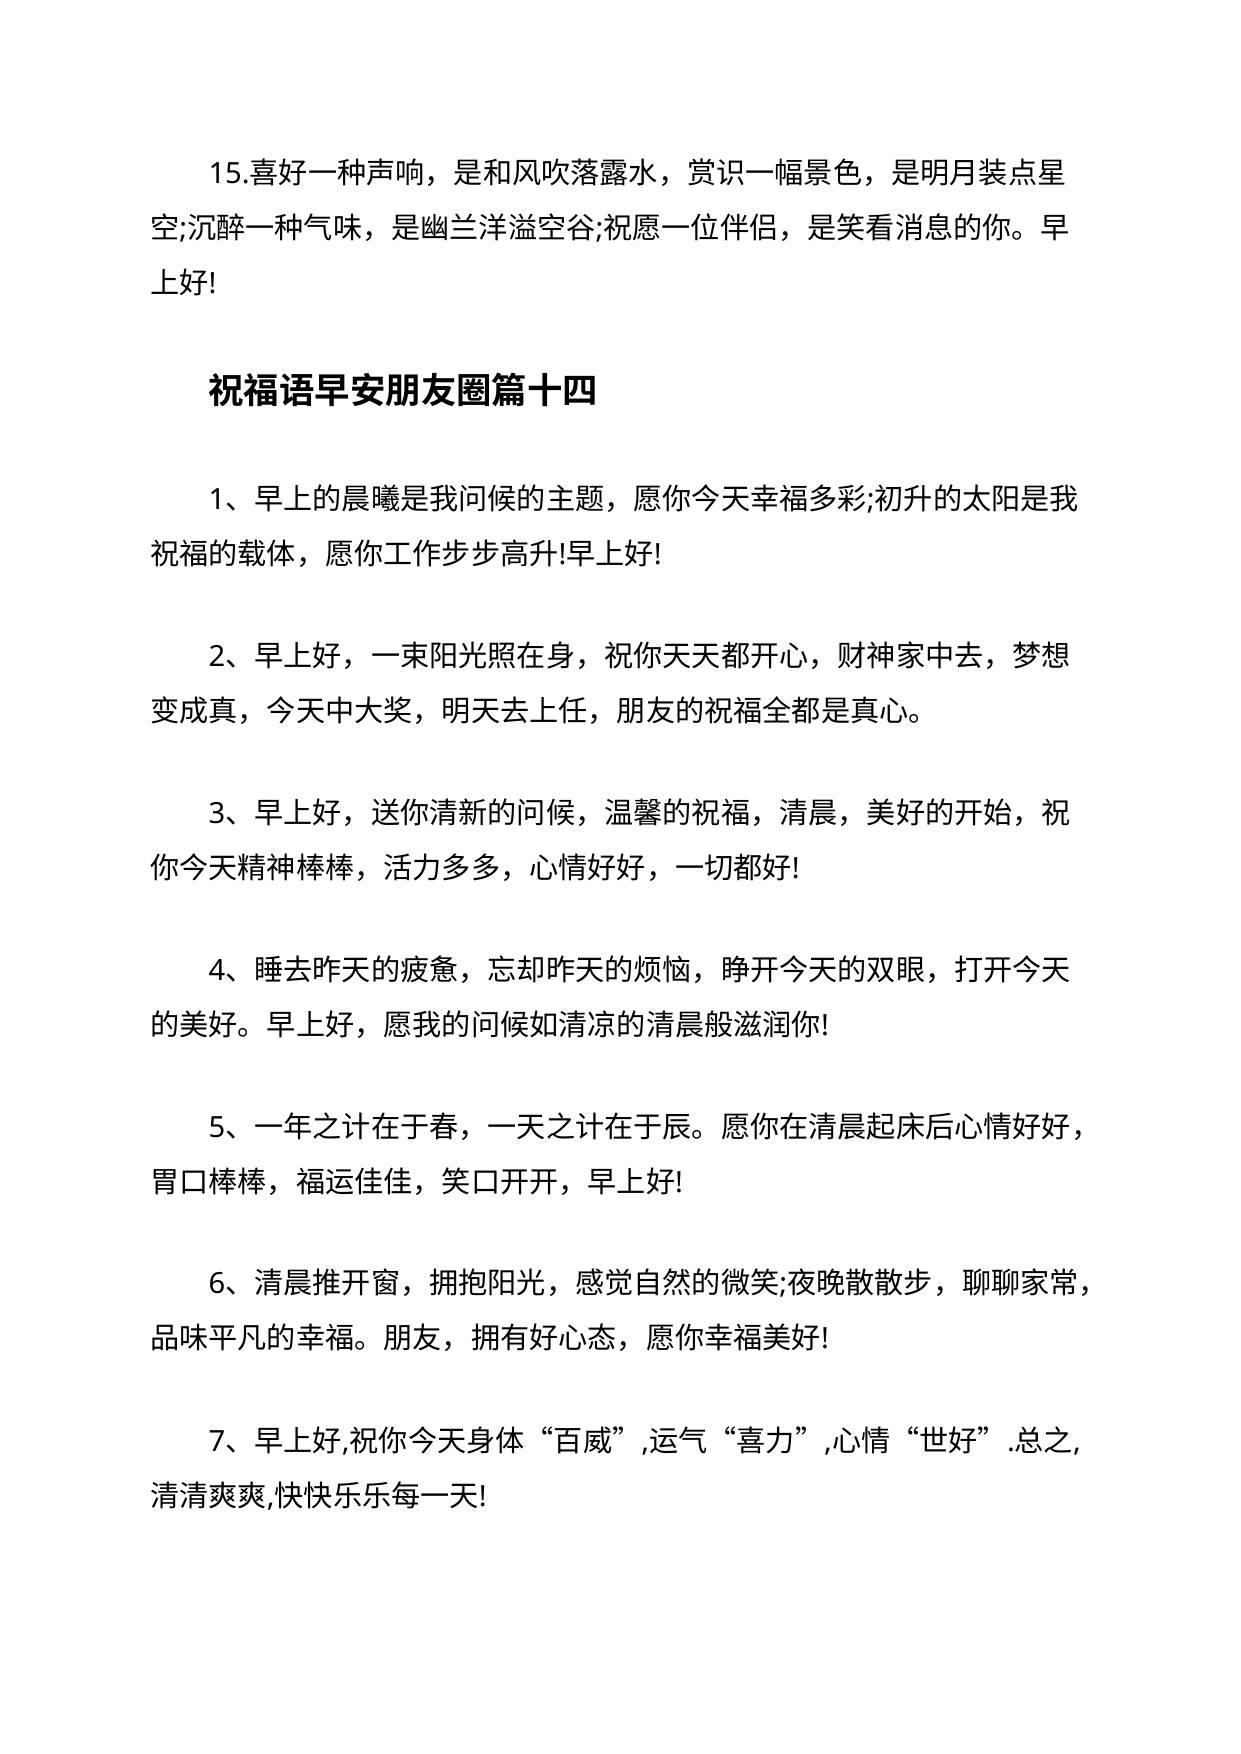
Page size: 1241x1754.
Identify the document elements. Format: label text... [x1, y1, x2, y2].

text 祝福语早安朋友圈篇十四 [150, 362, 1090, 413]
text 15.喜好一种声响，是和风吹落露水，赏识一幅景色，是明月装点星空;沉醉一种气味，是幽兰洋溢空谷;祝愿一位伴侣，是笑看消息的你。早上好! [150, 150, 1090, 302]
text 1、早上的晨曦是我问候的主题，愿你今天幸福多彩;初升的太阳是我祝福的载体，愿你工作步步高升!早上好! [150, 475, 1090, 573]
text 5、一年之计在于春，一天之计在于辰。愿你在清晨起床后心情好好，胃口棒棒，福运佳佳，笑口开开，早上好! [150, 1103, 1090, 1201]
text 6、清晨推开窗，拥抱阳光，感觉自然的微笑;夜晚散散步，聊聊家常，品味平凡的幸福。朋友，拥有好心态，愿你幸福美好! [150, 1260, 1090, 1357]
text 7、早上好,祝你今天身体“百威”,运气“喜力”,心情“世好”.总之,清清爽爽,快快乐乐每一天! [150, 1417, 1090, 1514]
text 2、早上好，一束阳光照在身，祝你天天都开心，财神家中去，梦想变成真，今天中大奖，明天去上任，朋友的祝福全都是真心。 [150, 632, 1090, 730]
text 3、早上好，送你清新的问候，温馨的祝福，清晨，美好的开始，祝你今天精神棒棒，活力多多，心情好好，一切都好! [150, 789, 1090, 887]
text 4、睡去昨天的疲惫，忘却昨天的烦恼，睁开今天的双眼，打开今天的美好。早上好，愿我的问候如清凉的清晨般滋润你! [150, 946, 1090, 1043]
